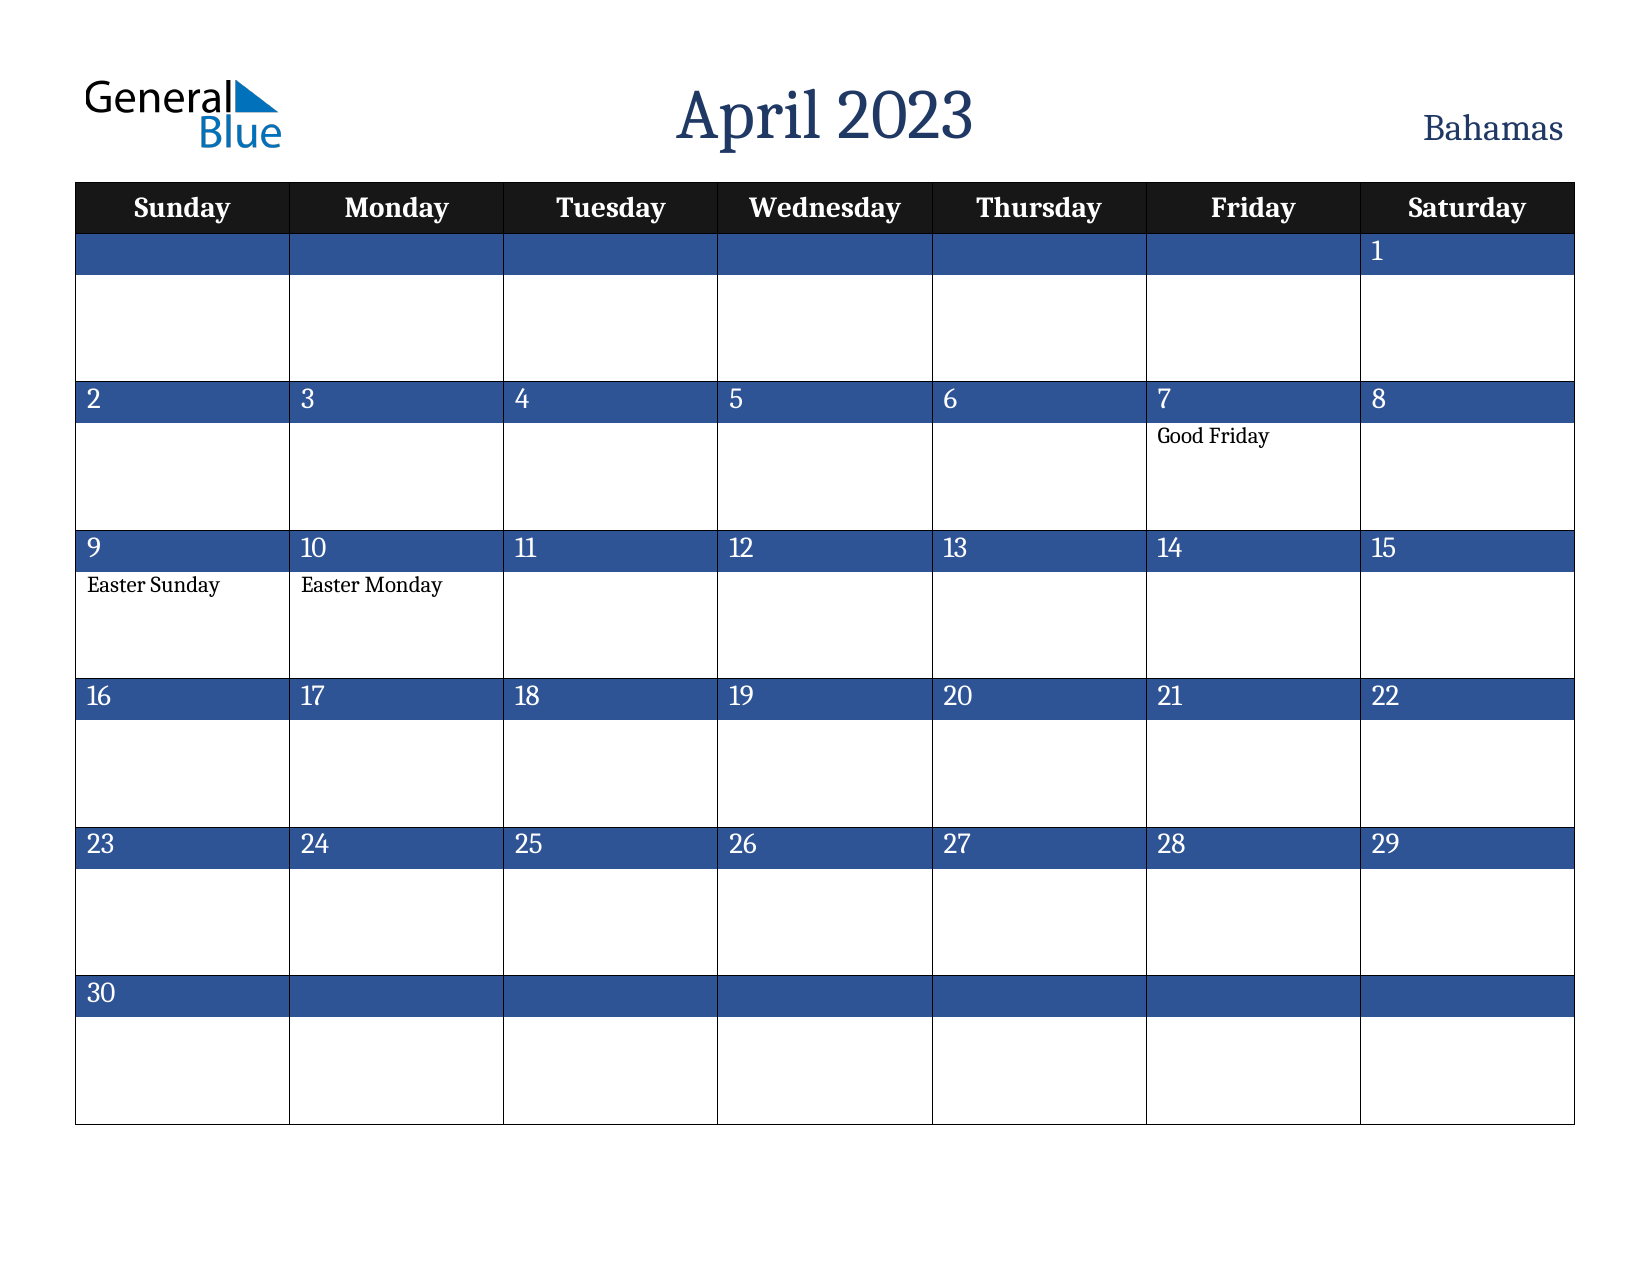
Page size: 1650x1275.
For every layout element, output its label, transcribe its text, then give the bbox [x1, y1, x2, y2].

table_header Bahamas [1146, 75, 1574, 182]
table_cell [504, 720, 717, 827]
table_cell [718, 720, 932, 827]
table_cell 18 [504, 679, 717, 720]
table_cell [1147, 275, 1360, 381]
table_cell [718, 572, 932, 678]
table_cell 5 [718, 382, 932, 423]
table_cell [933, 720, 1146, 827]
table_cell [1361, 976, 1574, 1017]
table_cell [933, 976, 1146, 1017]
table_cell [933, 423, 1146, 530]
table_cell Thursday [933, 183, 1146, 233]
table_cell Easter Sunday [76, 572, 289, 678]
table_cell 27 [933, 828, 1146, 869]
table_cell [1147, 869, 1360, 975]
table_cell [290, 1017, 503, 1123]
table_cell Monday [290, 183, 503, 233]
table_cell 25 [504, 828, 717, 869]
table_cell [504, 976, 717, 1017]
table_cell 20 [933, 679, 1146, 720]
table_cell 13 [933, 531, 1146, 572]
table_cell [1361, 275, 1574, 381]
table_cell Good Friday [1147, 423, 1360, 530]
table_cell [76, 275, 289, 381]
table_cell [933, 275, 1146, 381]
table_cell 1 [1361, 234, 1574, 275]
table_cell [1361, 423, 1574, 530]
table_cell [76, 1017, 289, 1123]
table_cell 3 [290, 382, 503, 423]
table_cell 16 [76, 679, 289, 720]
table_cell 17 [290, 679, 503, 720]
table_cell [76, 423, 289, 530]
table_cell 2 [76, 382, 289, 423]
table_cell 7 [1147, 382, 1360, 423]
table_cell [718, 423, 932, 530]
table_cell [1361, 720, 1574, 827]
table_cell [504, 275, 717, 381]
table_cell [933, 1017, 1146, 1123]
table_cell Friday [1147, 183, 1360, 233]
table_cell Wednesday [718, 183, 932, 233]
table_cell 10 [290, 531, 503, 572]
table_cell [718, 1017, 932, 1123]
table_cell [718, 234, 932, 275]
table_cell 15 [1361, 531, 1574, 572]
table_cell 12 [718, 531, 932, 572]
table_cell [1147, 1017, 1360, 1123]
table_header April 2023 [504, 75, 1146, 182]
table_cell [76, 720, 289, 827]
table_cell 6 [933, 382, 1146, 423]
table_cell [933, 869, 1146, 975]
table_cell 4 [504, 382, 717, 423]
table_cell Easter Monday [290, 572, 503, 678]
table_cell [1147, 234, 1360, 275]
table_cell Tuesday [504, 183, 717, 233]
table_cell 14 [1147, 531, 1360, 572]
table_cell [1147, 572, 1360, 678]
table_cell [290, 720, 503, 827]
picture [86, 80, 281, 148]
table_cell [1361, 1017, 1574, 1123]
table_cell [1361, 572, 1574, 678]
table_cell [933, 234, 1146, 275]
table_cell 29 [1361, 828, 1574, 869]
table_cell 26 [718, 828, 932, 869]
table_cell [76, 869, 289, 975]
table_cell 9 [76, 531, 289, 572]
table_cell 19 [718, 679, 932, 720]
table_cell [76, 234, 289, 275]
table_cell [933, 572, 1146, 678]
table_cell 30 [76, 976, 289, 1017]
table_cell [718, 976, 932, 1017]
table_cell [290, 869, 503, 975]
table_cell [1147, 720, 1360, 827]
table_cell Sunday [76, 183, 289, 233]
table_cell [504, 572, 717, 678]
table_cell [290, 976, 503, 1017]
table_cell [1361, 869, 1574, 975]
table_cell 21 [1147, 679, 1360, 720]
table_cell [504, 869, 717, 975]
table_cell 24 [290, 828, 503, 869]
table_cell 28 [1147, 828, 1360, 869]
table_cell [504, 234, 717, 275]
table_header [76, 75, 503, 182]
table_cell 8 [1361, 382, 1574, 423]
table_cell [718, 275, 932, 381]
table_cell [290, 234, 503, 275]
table_cell 22 [1361, 679, 1574, 720]
table_cell [504, 423, 717, 530]
table_cell Saturday [1361, 183, 1574, 233]
table_cell 11 [504, 531, 717, 572]
table_cell [290, 275, 503, 381]
table_cell 23 [76, 828, 289, 869]
table_cell [1147, 976, 1360, 1017]
table_cell [504, 1017, 717, 1123]
table_cell [290, 423, 503, 530]
table_cell [718, 869, 932, 975]
